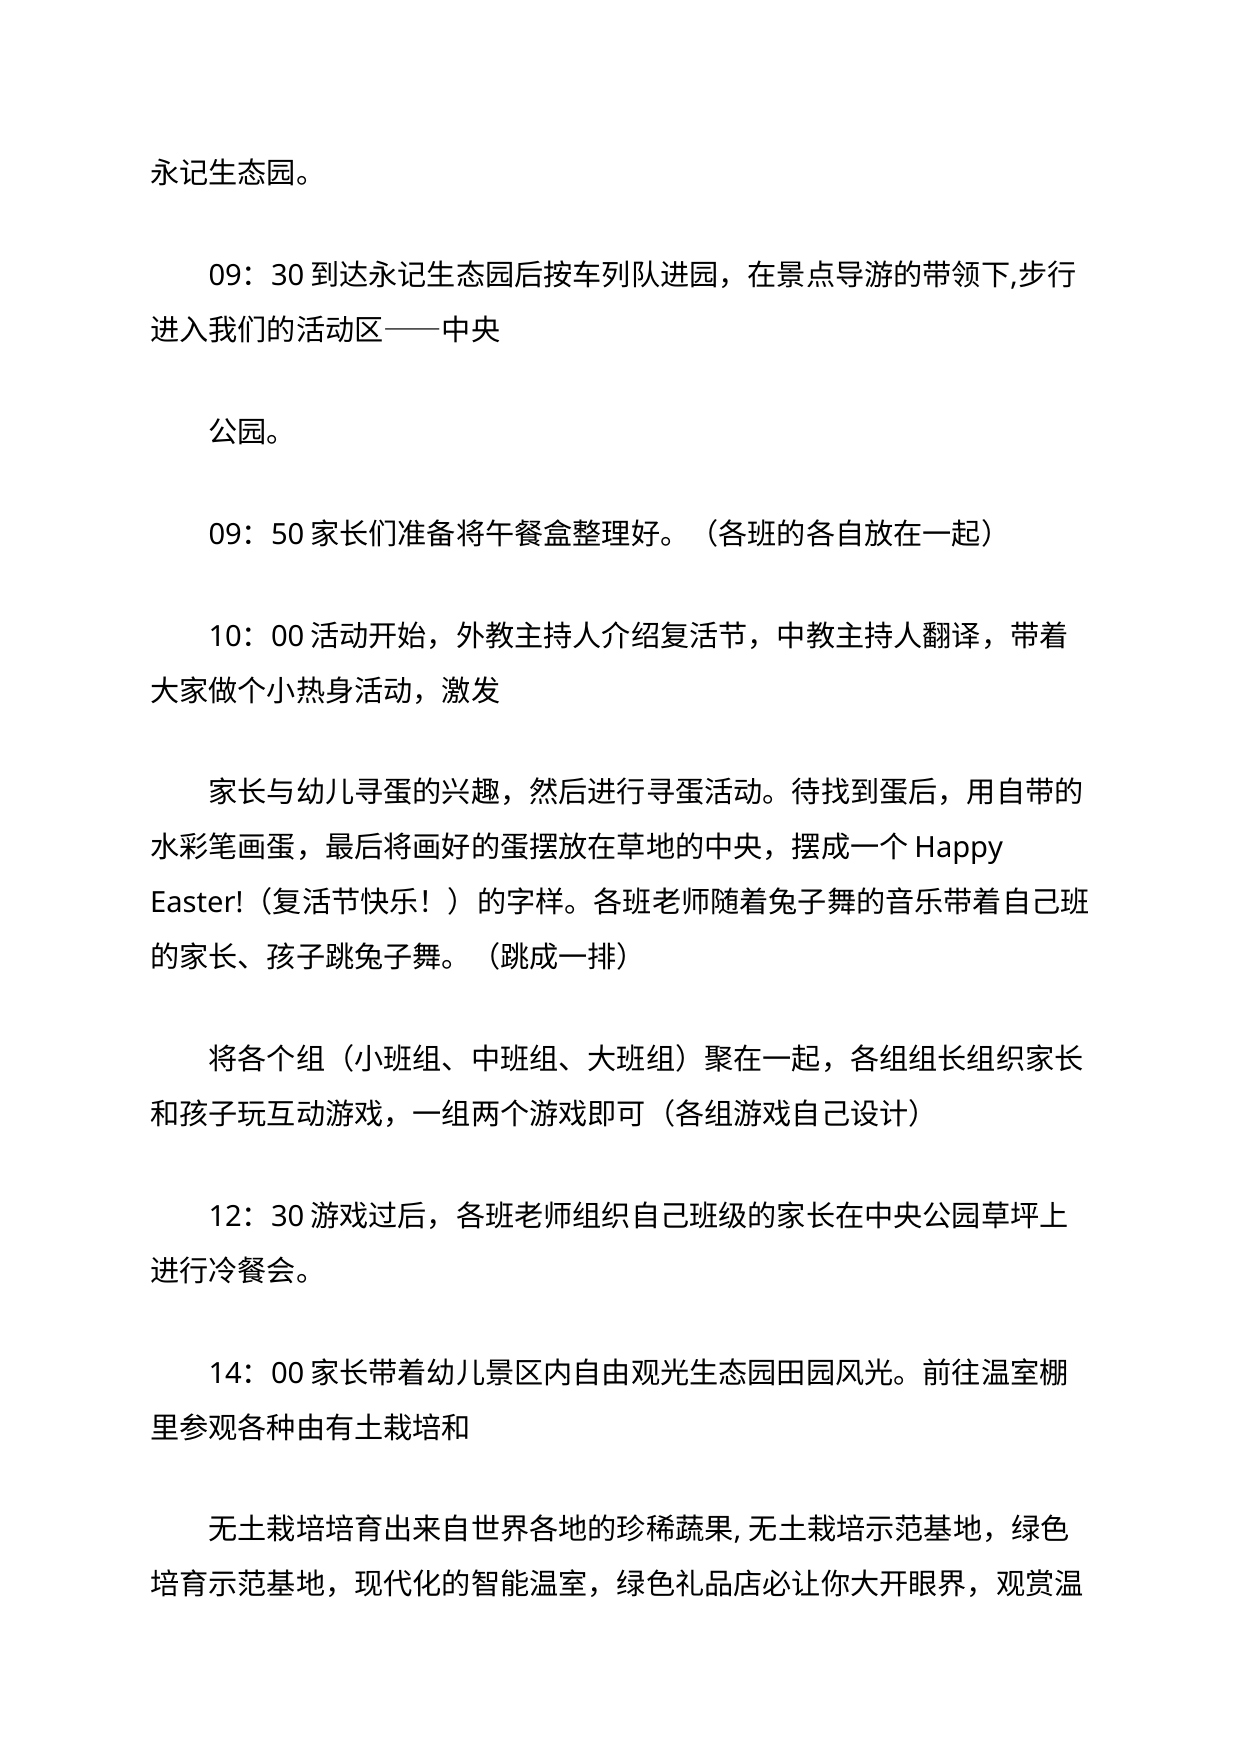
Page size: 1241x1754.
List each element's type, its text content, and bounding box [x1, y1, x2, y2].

text 14：00家长带着幼儿景区内自由观光生态园田园风光。前往温室棚里参观各种由有土栽培和 [150, 1349, 1090, 1446]
text 公园。 [150, 408, 1090, 451]
text 10：00活动开始，外教主持人介绍复活节，中教主持人翻译，带着大家做个小热身活动，激发 [150, 612, 1090, 709]
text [150, 150, 1090, 192]
text 家长与幼儿寻蛋的兴趣，然后进行寻蛋活动。待找到蛋后，用自带的水彩笔画蛋，最后将画好的蛋摆放在草地的中央，摆成一个Happy Easter!（复活节快乐！）的字样。各班老师随着兔子舞的音乐带着自己班的家长、孩子跳兔子舞。（跳成一排） [150, 769, 1090, 976]
text 09：50家长们准备将午餐盒整理好。（各班的各自放在一起） [150, 510, 1090, 553]
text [150, 1506, 1090, 1603]
text 将各个组（小班组、中班组、大班组）聚在一起，各组组长组织家长和孩子玩互动游戏，一组两个游戏即可（各组游戏自己设计） [150, 1036, 1090, 1133]
text 09：30到达永记生态园后按车列队进园，在景点导游的带领下,步行进入我们的活动区——中央 [150, 252, 1090, 349]
text 12：30游戏过后，各班老师组织自己班级的家长在中央公园草坪上进行冷餐会。 [150, 1192, 1090, 1290]
